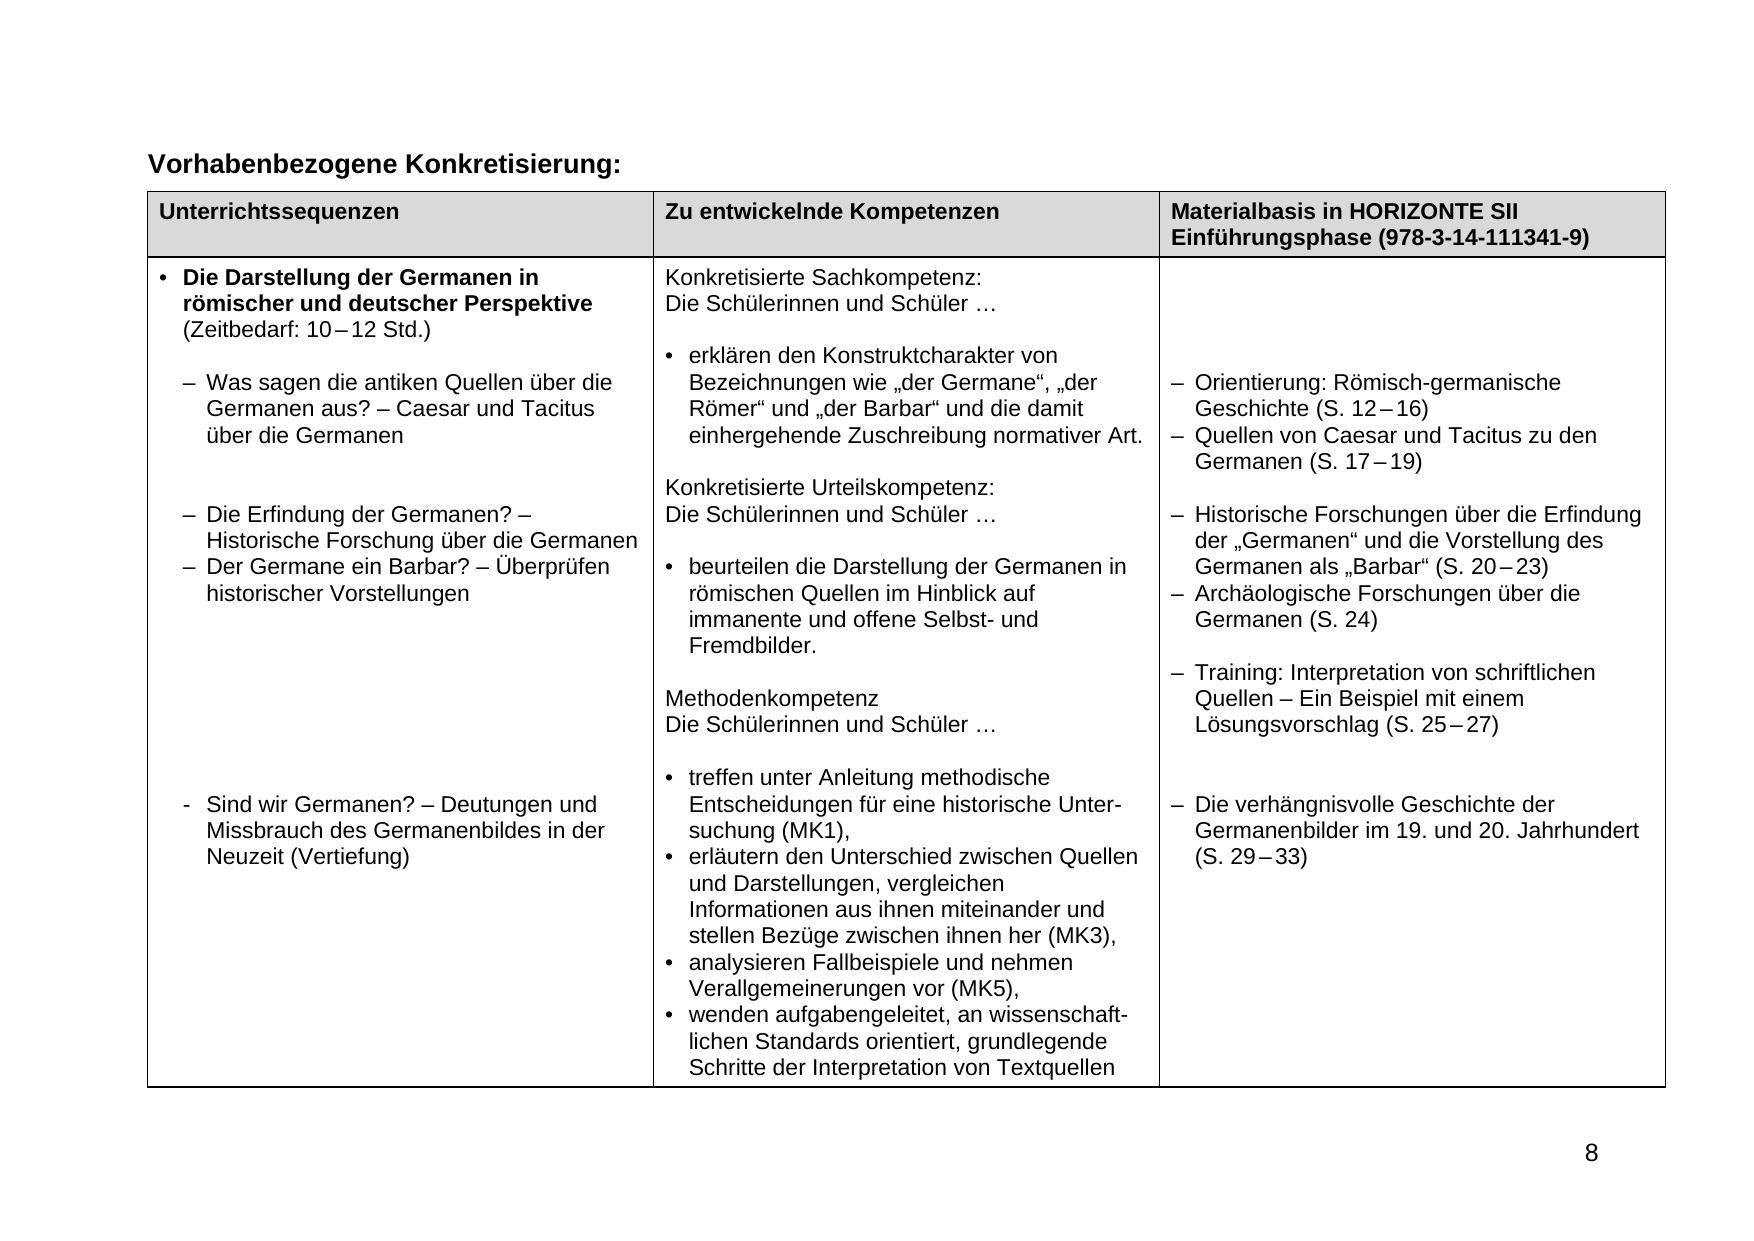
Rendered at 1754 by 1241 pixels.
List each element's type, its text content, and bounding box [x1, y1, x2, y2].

table_header Unterrichtssequenzen [148, 192, 653, 256]
table_header Zu entwickelnde Kompetenzen [654, 192, 1159, 256]
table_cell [654, 258, 1159, 1086]
table_header Materialbasis in HORIZONTE SII Einführungsphase (978-3-14-111341-9) [1160, 192, 1665, 256]
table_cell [148, 258, 653, 1086]
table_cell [1160, 258, 1665, 1086]
text Vorhabenbezogene Konkretisierung: [148, 148, 1636, 179]
